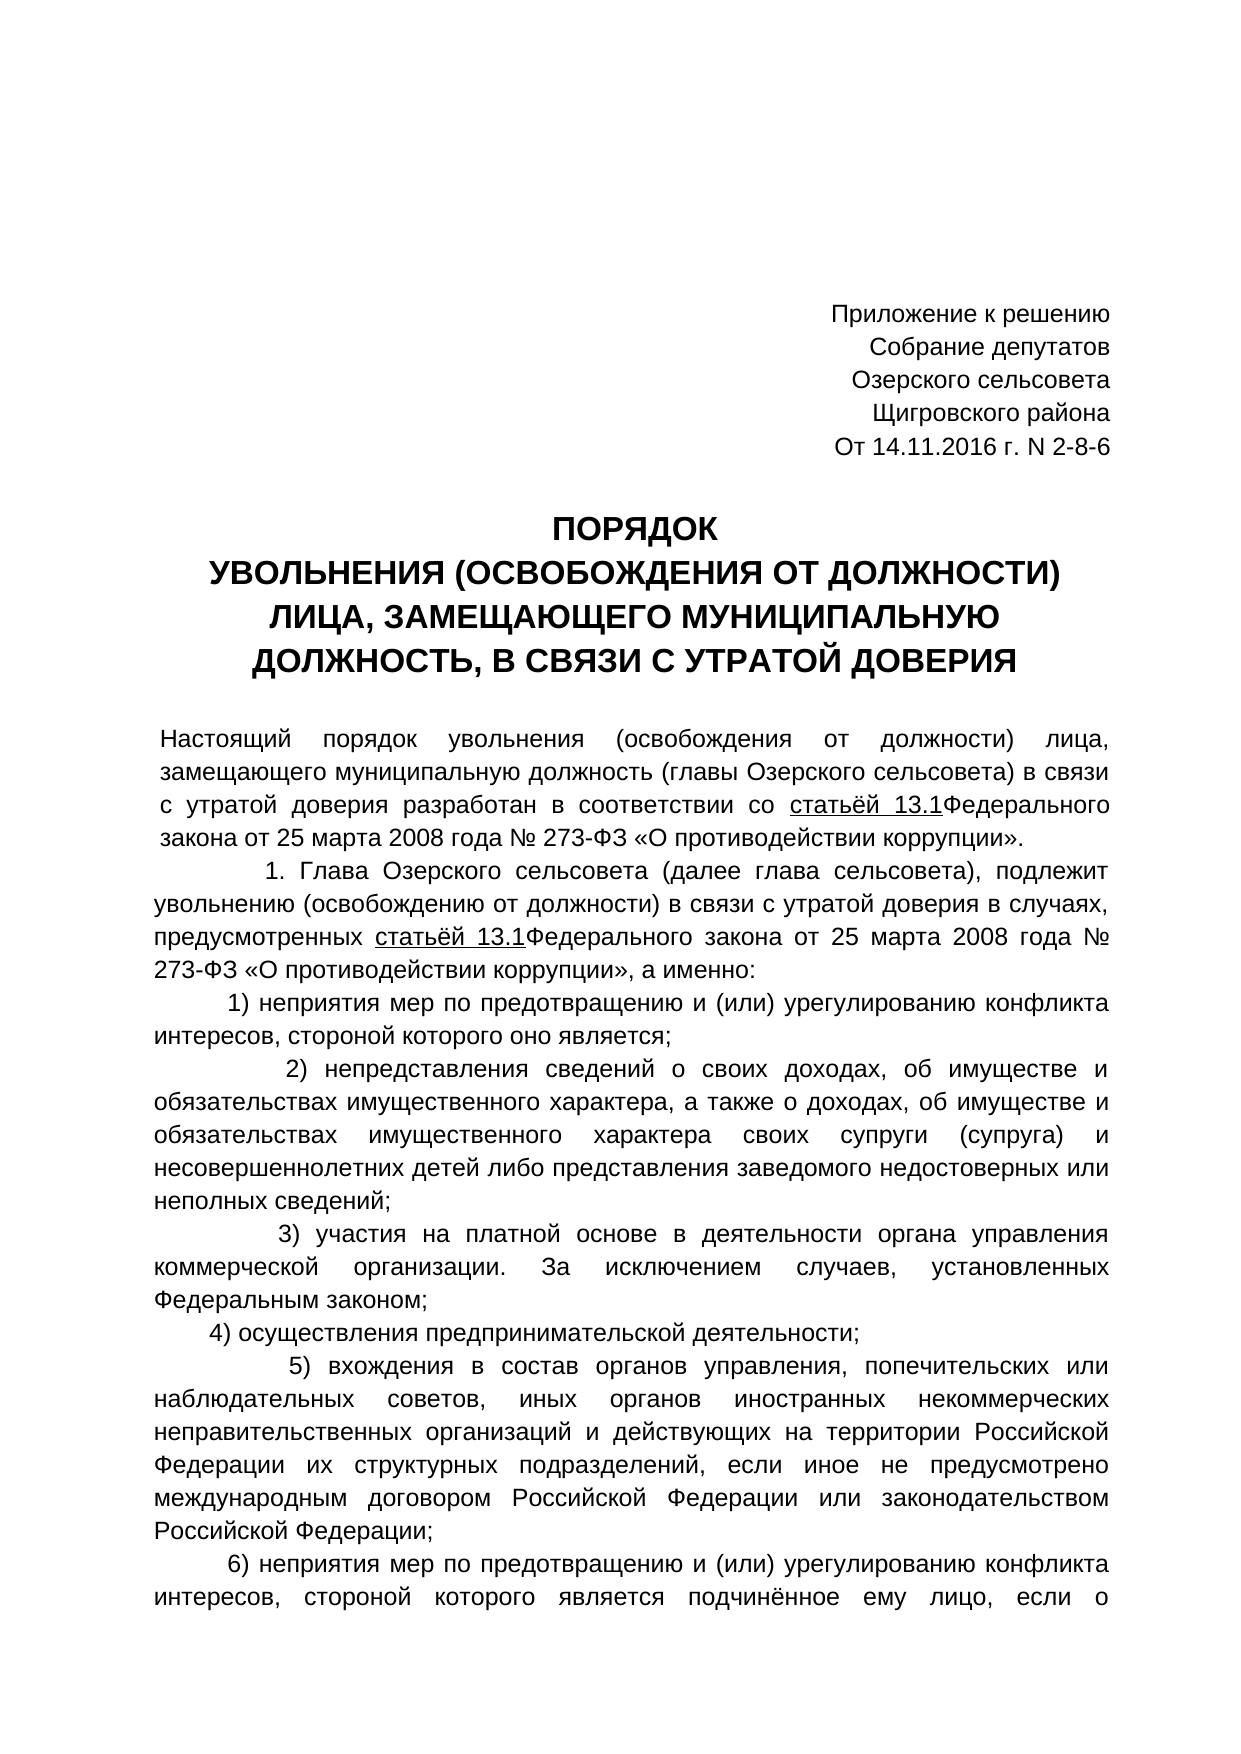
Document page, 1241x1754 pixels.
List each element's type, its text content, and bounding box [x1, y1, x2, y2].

list 2) непредставления сведений о своих доходах, об имуществе и обязательствах имущественного характера, а также о доходах, об имуществе и обязательствах имущественного характера своих супруги (супруга) и несовершеннолетних детей либо представления заведомого недостоверных или неполных сведений; [153, 1054, 1110, 1215]
text От 14.11.2016 г. N 2-8-6 [159, 431, 1110, 460]
text Щигровского района [159, 398, 1110, 427]
text УВОЛЬНЕНИЯ (ОСВОБОЖДЕНИЯ ОТ ДОЛЖНОСТИ) ЛИЦА, ЗАМЕЩАЮЩЕГО МУНИЦИПАЛЬНУЮ ДОЛЖНОСТЬ, В СВЯЗИ С УТРАТОЙ ДОВЕРИЯ [159, 553, 1110, 679]
text Настоящий порядок увольнения (освобождения от должности) лица, замещающего муниципальную должность (главы Озерского сельсовета) в связи с утратой доверия разработан в соответствии со статьёй 13.1Федерального закона от 25 марта 2008 года № 273-ФЗ «О противодействии коррупции». [159, 724, 1110, 852]
list 1. Глава Озерского сельсовета (далее глава сельсовета), подлежит увольнению (освобождению от должности) в связи с утратой доверия в случаях, предусмотренных статьёй 13.1Федерального закона от 25 марта 2008 года № 273-ФЗ «О противодействии коррупции», а именно: [153, 856, 1110, 984]
list 1) неприятия мер по предотвращению и (или) урегулированию конфликта интересов, стороной которого оно является; [153, 988, 1110, 1050]
text Собрание депутатов [159, 332, 1110, 361]
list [153, 1549, 1110, 1611]
text ПОРЯДОК [159, 509, 1110, 547]
list 4) осуществления предпринимательской деятельности; [153, 1318, 1110, 1347]
text Приложение к решению [159, 299, 1110, 328]
text Озерского сельсовета [159, 365, 1110, 394]
list 5) вхождения в состав органов управления, попечительских или наблюдательных советов, иных органов иностранных некоммерческих неправительственных организаций и действующих на территории Российской Федерации их структурных подразделений, если иное не предусмотрено международным договором Российской Федерации или законодательством Российской Федерации; [153, 1351, 1110, 1545]
list 3) участия на платной основе в деятельности органа управления коммерческой организации. За исключением случаев, установленных Федеральным законом; [153, 1219, 1110, 1314]
